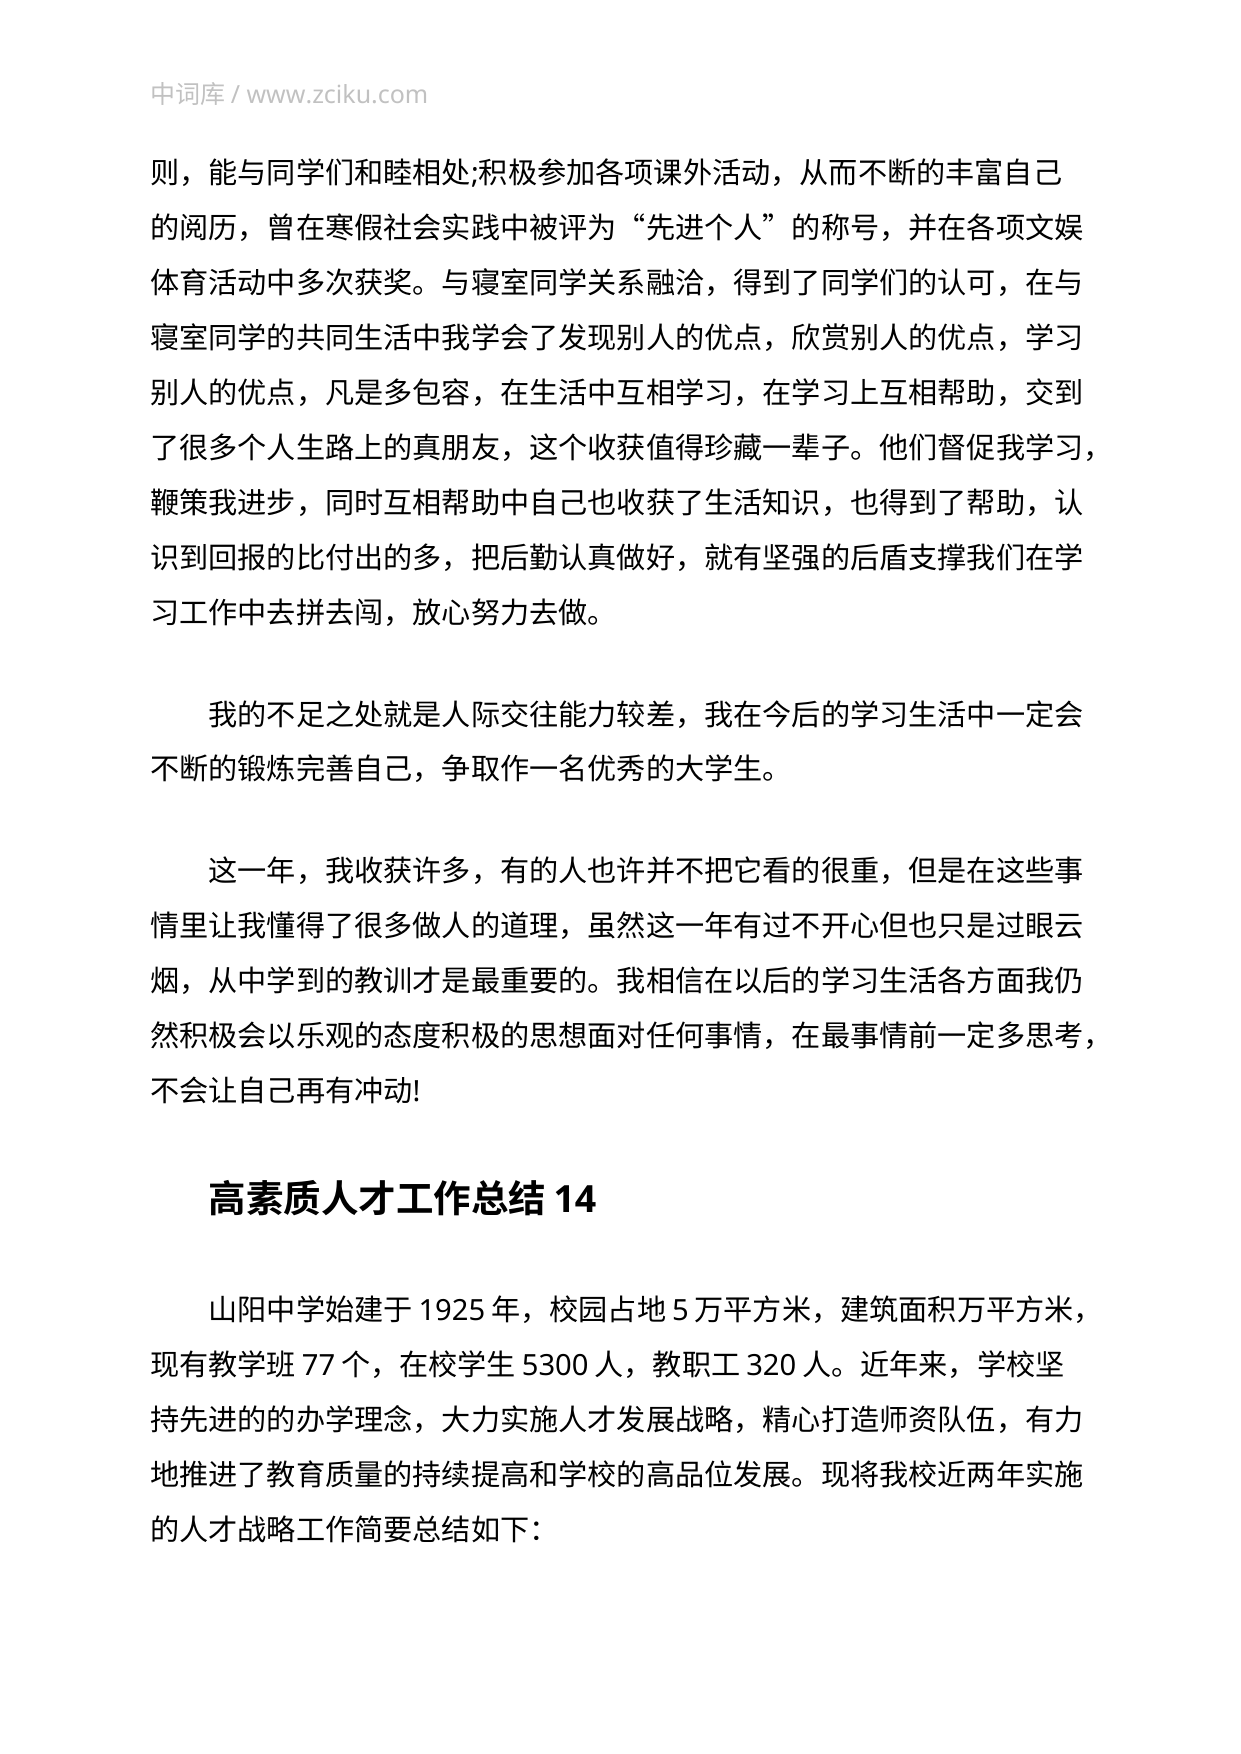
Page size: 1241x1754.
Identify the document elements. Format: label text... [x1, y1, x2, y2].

text 山阳中学始建于1925年，校园占地5万平方米，建筑面积万平方米，现有教学班77个，在校学生5300人，教职工320人。近年来，学校坚持先进的的办学理念，大力实施人才发展战略，精心打造师资队伍，有力地推进了教育质量的持续提高和学校的高品位发展。现将我校近两年实施的人才战略工作简要总结如下： [150, 1287, 1090, 1549]
text 我的不足之处就是人际交往能力较差，我在今后的学习生活中一定会不断的锻炼完善自己，争取作一名优秀的大学生。 [150, 691, 1090, 788]
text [150, 150, 1090, 632]
text 这一年，我收获许多，有的人也许并不把它看的很重，但是在这些事情里让我懂得了很多做人的道理，虽然这一年有过不开心但也只是过眼云烟，从中学到的教训才是最重要的。我相信在以后的学习生活各方面我仍然积极会以乐观的态度积极的思想面对任何事情，在最事情前一定多思考，不会让自己再有冲动! [150, 848, 1090, 1110]
text 高素质人才工作总结14 [150, 1169, 1090, 1224]
